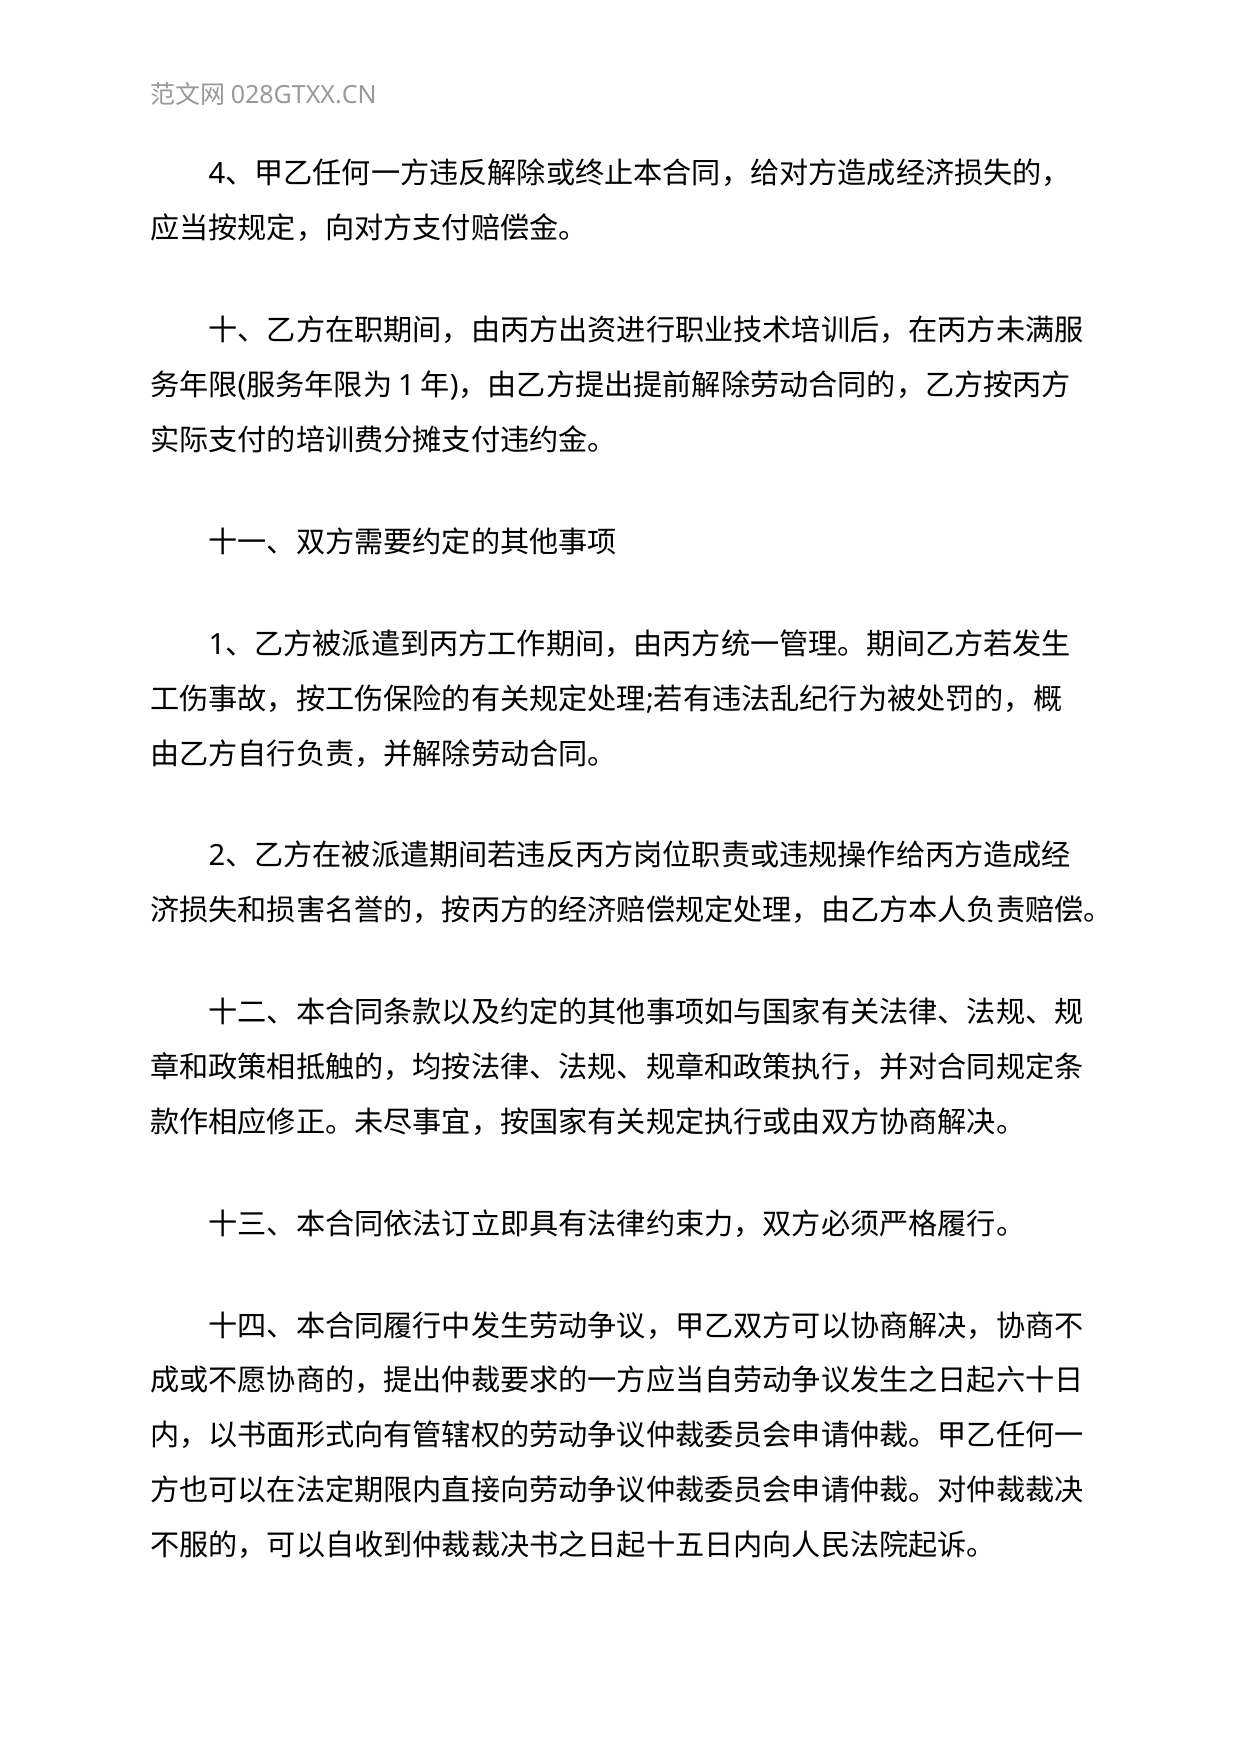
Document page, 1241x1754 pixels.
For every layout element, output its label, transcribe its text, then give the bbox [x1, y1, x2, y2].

text 1、乙方被派遣到丙方工作期间，由丙方统一管理。期间乙方若发生工伤事故，按工伤保险的有关规定处理;若有违法乱纪行为被处罚的，概由乙方自行负责，并解除劳动合同。 [150, 620, 1090, 772]
text 十一、双方需要约定的其他事项 [150, 518, 1090, 561]
text 十四、本合同履行中发生劳动争议，甲乙双方可以协商解决，协商不成或不愿协商的，提出仲裁要求的一方应当自劳动争议发生之日起六十日内，以书面形式向有管辖权的劳动争议仲裁委员会申请仲裁。甲乙任何一方也可以在法定期限内直接向劳动争议仲裁委员会申请仲裁。对仲裁裁决不服的，可以自收到仲裁裁决书之日起十五日内向人民法院起诉。 [150, 1302, 1090, 1564]
text 十二、本合同条款以及约定的其他事项如与国家有关法律、法规、规章和政策相抵触的，均按法律、法规、规章和政策执行，并对合同规定条款作相应修正。未尽事宜，按国家有关规定执行或由双方协商解决。 [150, 989, 1090, 1141]
text 2、乙方在被派遣期间若违反丙方岗位职责或违规操作给丙方造成经济损失和损害名誉的，按丙方的经济赔偿规定处理，由乙方本人负责赔偿。 [150, 832, 1090, 929]
text 十、乙方在职期间，由丙方出资进行职业技术培训后，在丙方未满服务年限(服务年限为1年)，由乙方提出提前解除劳动合同的，乙方按丙方实际支付的培训费分摊支付违约金。 [150, 307, 1090, 459]
text 十三、本合同依法订立即具有法律约束力，双方必须严格履行。 [150, 1200, 1090, 1243]
text 4、甲乙任何一方违反解除或终止本合同，给对方造成经济损失的，应当按规定，向对方支付赔偿金。 [150, 150, 1090, 247]
